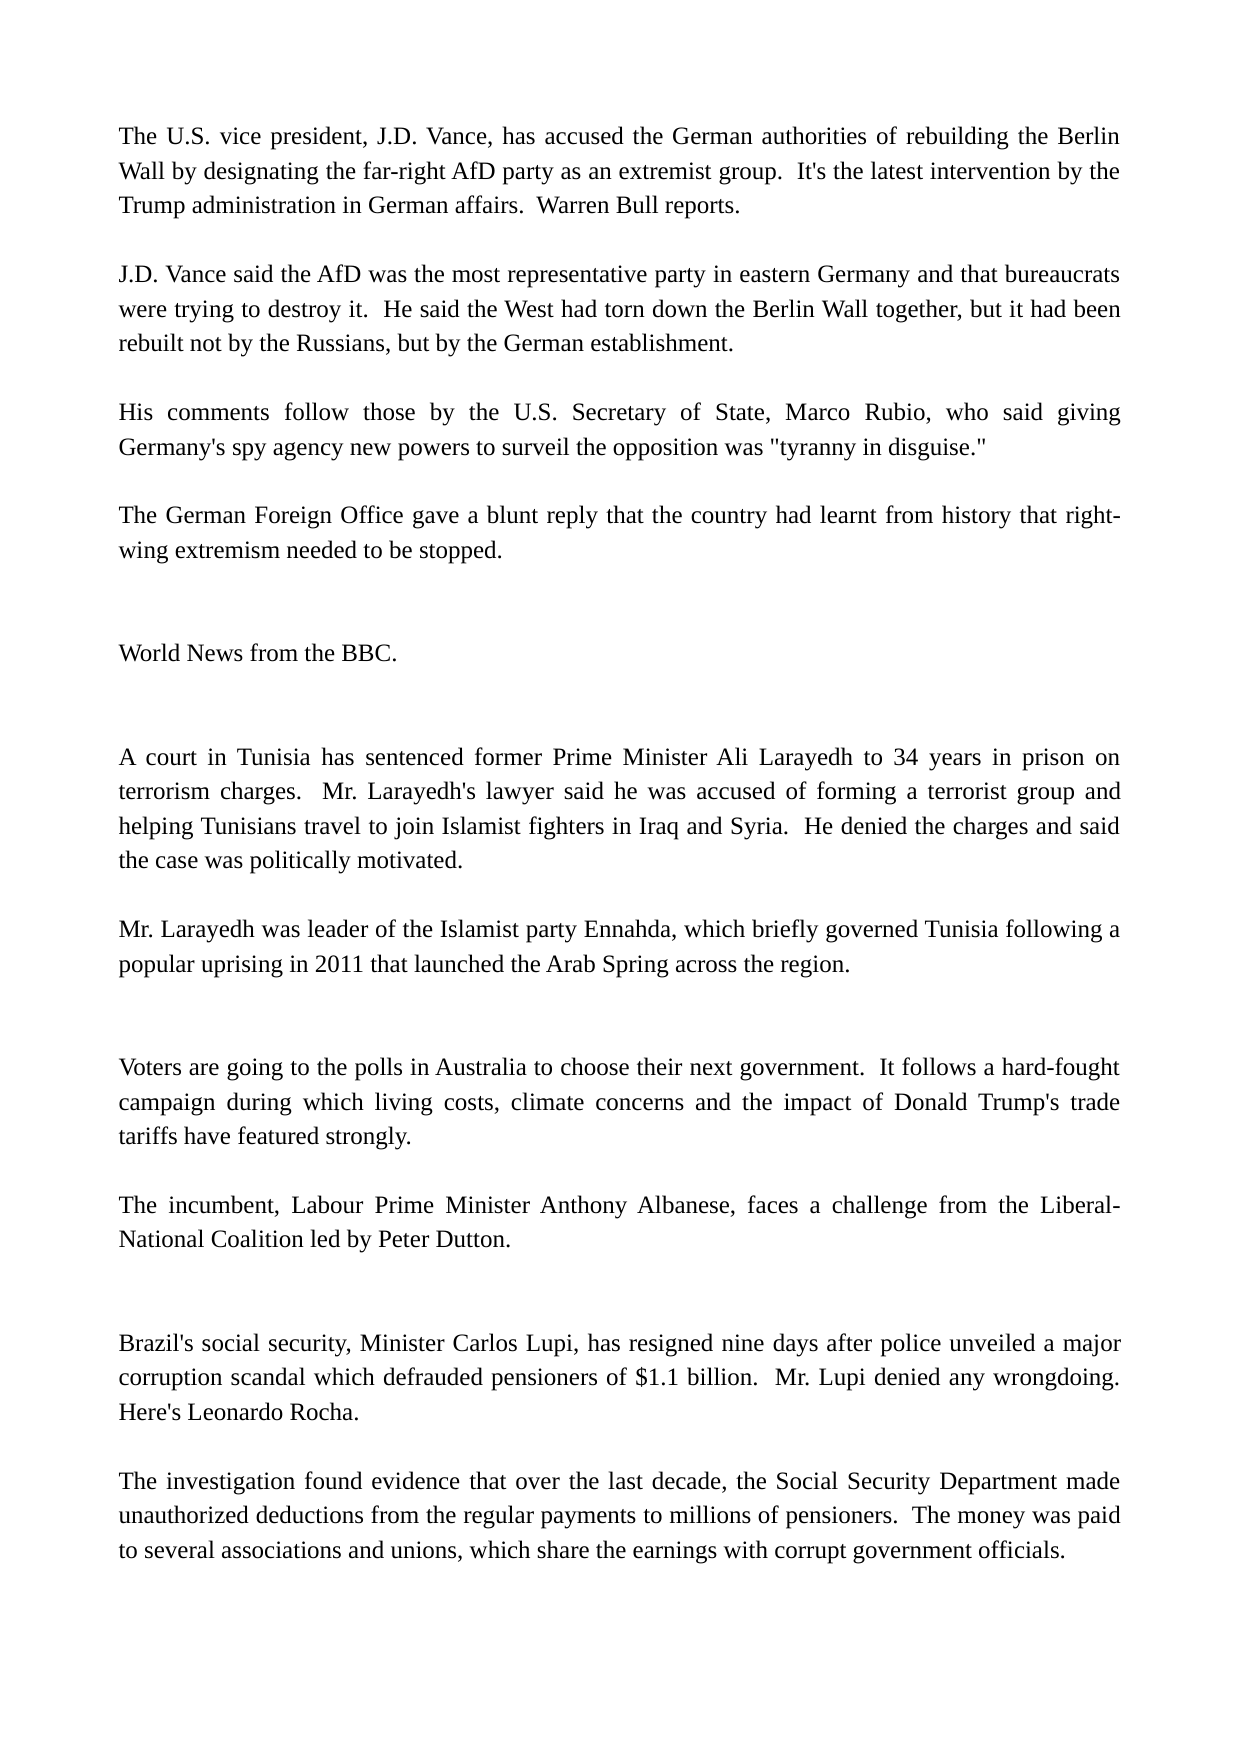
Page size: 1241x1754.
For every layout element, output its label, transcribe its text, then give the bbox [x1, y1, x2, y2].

text World News from the BBC. [118, 636, 1122, 670]
text The U.S. vice president, J.D. Vance, has accused the German authorities of rebuilding the Berlin Wall by designating the far-right AfD party as an extremist group. It's the latest intervention by the Trump administration in German affairs. Warren Bull reports. [118, 118, 1122, 222]
text Voters are going to the polls in Australia to choose their next government. It follows a hard-fought campaign during which living costs, climate concerns and the impact of Donald Trump's trade tariffs have featured strongly. [118, 1049, 1122, 1153]
text J.D. Vance said the AfD was the most representative party in eastern Germany and that bureaucrats were trying to destroy it. He said the West had torn down the Berlin Wall together, but it had been rebuilt not by the Russians, but by the German establishment. [118, 256, 1122, 360]
text Mr. Larayedh was leader of the Islamist party Ennahda, which briefly governed Tunisia following a popular uprising in 2011 that launched the Arab Spring across the region. [118, 911, 1122, 980]
text A court in Tunisia has sentenced former Prime Minister Ali Larayedh to 34 years in prison on terrorism charges. Mr. Larayedh's lawyer said he was accused of forming a terrorist group and helping Tunisians travel to join Islamist fighters in Iraq and Syria. He denied the charges and said the case was politically motivated. [118, 739, 1122, 877]
text The incumbent, Labour Prime Minister Anthony Albanese, faces a challenge from the Liberal-National Coalition led by Peter Dutton. [118, 1187, 1122, 1256]
text The German Foreign Office gave a blunt reply that the country had learnt from history that right-wing extremism needed to be stopped. [118, 498, 1122, 567]
text Brazil's social security, Minister Carlos Lupi, has resigned nine days after police unveiled a major corruption scandal which defrauded pensioners of $1.1 billion. Mr. Lupi denied any wrongdoing. Here's Leonardo Rocha. [118, 1325, 1122, 1429]
text His comments follow those by the U.S. Secretary of State, Marco Rubio, who said giving Germany's spy agency new powers to surveil the opposition was "tyranny in disguise." [118, 394, 1122, 463]
text The investigation found evidence that over the last decade, the Social Security Department made unauthorized deductions from the regular payments to millions of pensioners. The money was paid to several associations and unions, which share the earnings with corrupt government officials. [118, 1463, 1122, 1567]
